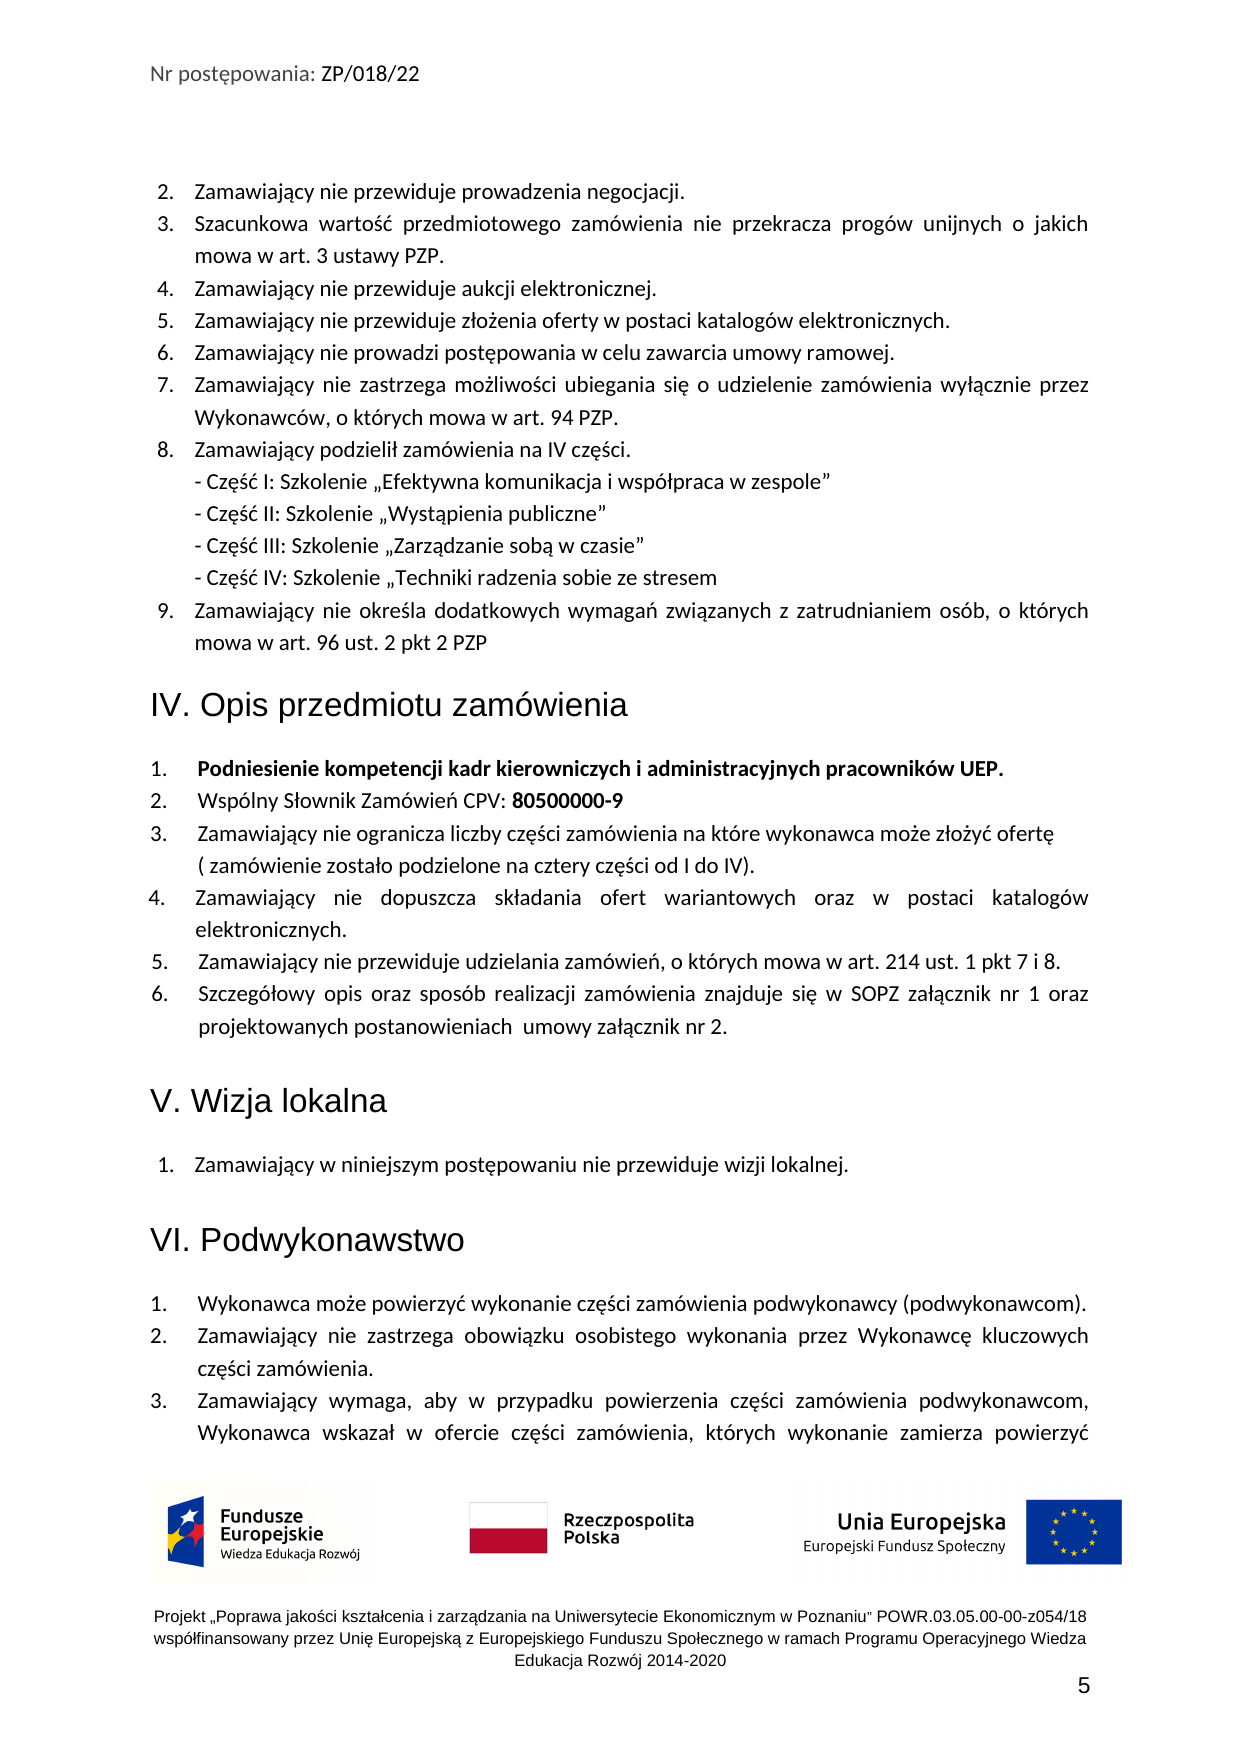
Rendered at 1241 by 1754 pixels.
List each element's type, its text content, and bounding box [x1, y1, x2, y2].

picture [783, 1478, 1143, 1586]
list Zamawiający podzielił zamówienia na IV części. [157, 435, 1090, 463]
list Zamawiający nie przewiduje aukcji elektronicznej. [157, 274, 1090, 302]
text - Część II: Szkolenie „Wystąpienia publiczne” [194, 499, 1090, 527]
list Zamawiający nie prowadzi postępowania w celu zawarcia umowy ramowej. [157, 338, 1090, 366]
subtitle V. Wizja lokalna [150, 1081, 1090, 1120]
list Wspólny Słownik Zamówień CPV: 80500000-9 [150, 786, 1090, 814]
list Szacunkowa wartość przedmiotowego zamówienia nie przekracza progów unijnych o jakich mowa w art. 3 ustawy PZP. [157, 209, 1090, 270]
list Zamawiający nie zastrzega możliwości ubiegania się o udzielenie zamówienia wyłącznie przez Wykonawców, o których mowa w art. 94 PZP. [157, 370, 1090, 431]
text - Część I: Szkolenie „Efektywna komunikacja i współpraca w zespole” [194, 467, 1090, 495]
list Zamawiający nie przewiduje udzielania zamówień, o których mowa w art. 214 ust. 1 pkt 7 i 8. [151, 947, 1090, 975]
list Szczegółowy opis oraz sposób realizacji zamówienia znajduje się w SOPZ załącznik nr 1 oraz projektowanych postanowieniach umowy załącznik nr 2. [151, 979, 1090, 1040]
picture [150, 1478, 377, 1585]
picture [452, 1485, 710, 1570]
list Wykonawca może powierzyć wykonanie części zamówienia podwykonawcy (podwykonawcom). [150, 1289, 1090, 1317]
text - Część III: Szkolenie „Zarządzanie sobą w czasie” [194, 531, 1090, 559]
list Podniesienie kompetencji kadr kierowniczych i administracyjnych pracowników UEP. [150, 754, 1090, 782]
list Zamawiający nie przewiduje prowadzenia negocjacji. [157, 177, 1090, 205]
text - Część IV: Szkolenie „Techniki radzenia sobie ze stresem [194, 563, 1090, 592]
subtitle IV. Opis przedmiotu zamówienia [150, 685, 1090, 723]
list Zamawiający nie dopuszcza składania ofert wariantowych oraz w postaci katalogów elektronicznych. [148, 883, 1090, 943]
list Zamawiający nie przewiduje złożenia oferty w postaci katalogów elektronicznych. [157, 306, 1090, 334]
list Zamawiający nie określa dodatkowych wymagań związanych z zatrudnianiem osób, o których mowa w art. 96 ust. 2 pkt 2 PZP [157, 596, 1090, 656]
list Zamawiający w niniejszym postępowaniu nie przewiduje wizji lokalnej. [157, 1151, 1090, 1179]
list Zamawiający nie zastrzega obowiązku osobistego wykonania przez Wykonawcę kluczowych części zamówienia. [150, 1322, 1090, 1382]
subtitle VI. Podwykonawstwo [150, 1220, 1090, 1259]
list Zamawiający nie ogranicza liczby części zamówienia na które wykonawca może złożyć ofertę ( zamówienie zostało podzielone na cztery części od I do IV). [150, 819, 1090, 879]
